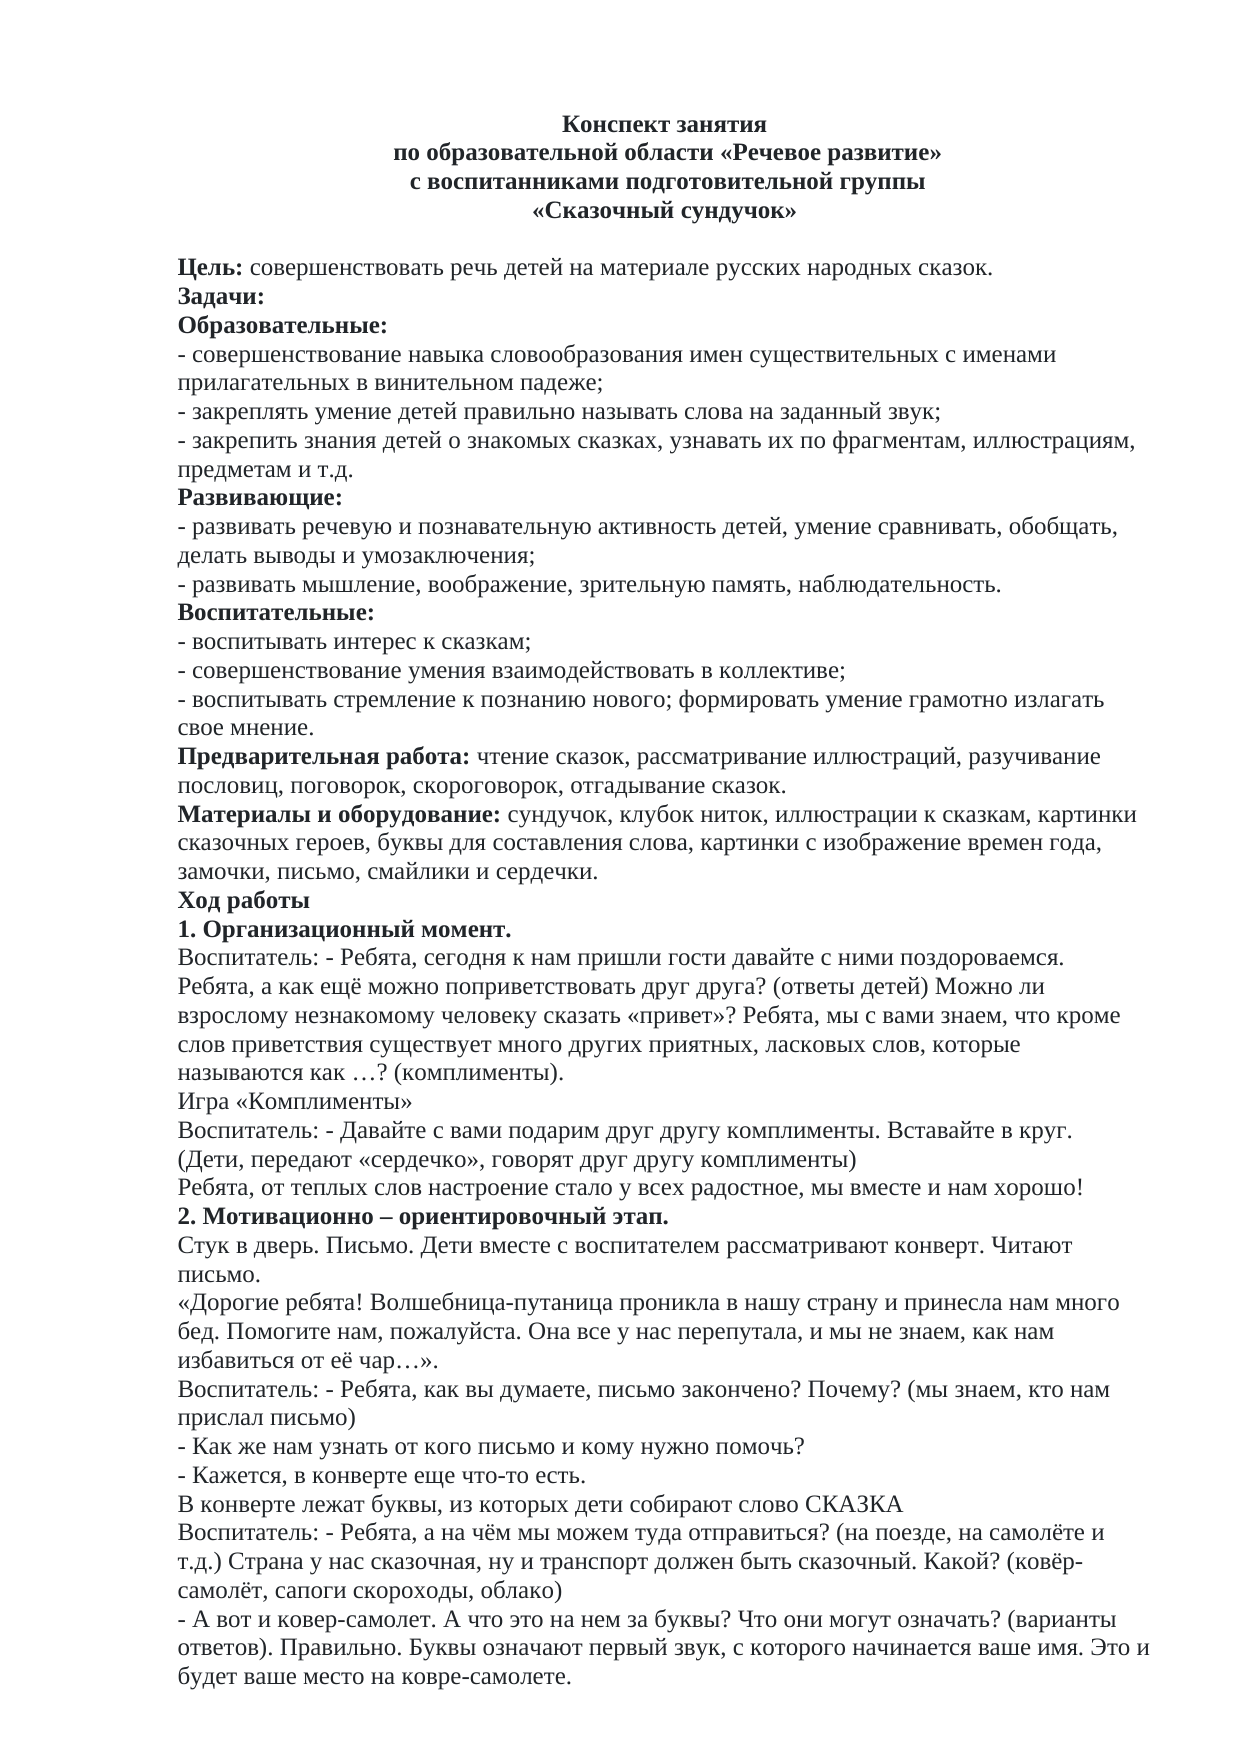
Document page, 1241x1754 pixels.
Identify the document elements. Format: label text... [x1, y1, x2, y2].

text «Дорогие ребята! Волшебница-путаница проникла в нашу страну и принесла нам много бед. Помогите нам, пожалуйста. Она все у нас перепутала, и мы не знаем, как нам избавиться от её чар…». [177, 1287, 1152, 1374]
text - закреплять умение детей правильно называть слова на заданный звук; [177, 396, 1152, 425]
text - воспитывать стремление к познанию нового; формировать умение грамотно излагать свое мнение. [177, 684, 1152, 741]
text 1. Организационный момент. [177, 914, 1152, 942]
text - закрепить знания детей о знакомых сказках, узнавать их по фрагментам, иллюстрациям, предметам и т.д. [177, 425, 1152, 482]
text Материалы и оборудование: сундучок, клубок ниток, иллюстрации к сказкам, картинки сказочных героев, буквы для составления слова, картинки с изображение времен года, замочки, письмо, смайлики и сердечки. [177, 799, 1152, 885]
text Ход работы [177, 885, 1152, 914]
text - воспитывать интерес к сказкам; [177, 626, 1152, 655]
text Стук в дверь. Письмо. Дети вместе с воспитателем рассматривают конверт. Читают письмо. [177, 1230, 1152, 1287]
text - развивать речевую и познавательную активность детей, умение сравнивать, обобщать, делать выводы и умозаключения; [177, 511, 1152, 569]
text (Дети, передают «сердечко», говорят друг другу комплименты) [177, 1144, 1152, 1172]
text Воспитатель: - Ребята, сегодня к нам пришли гости давайте с ними поздороваемся. [177, 942, 1152, 971]
text - развивать мышление, воображение, зрительную память, наблюдательность. [177, 569, 1152, 597]
text - А вот и ковер-самолет. А что это на нем за буквы? Что они могут означать? (варианты ответов). Правильно. Буквы означают первый звук, с которого начинается ваше имя. Это и будет ваше место на ковре-самолете. [177, 1604, 1152, 1690]
text Образовательные: [177, 310, 1152, 339]
text Игра «Комплименты» [177, 1086, 1152, 1115]
text с воспитанниками подготовительной группы [177, 166, 1152, 195]
text «Сказочный сундучок» [177, 195, 1152, 224]
text - совершенствование навыка словообразования имен существительных с именами прилагательных в винительном падеже; [177, 339, 1152, 396]
text Конспект занятия [177, 109, 1152, 137]
text Воспитательные: [177, 597, 1152, 626]
text - совершенствование умения взаимодействовать в коллективе; [177, 655, 1152, 684]
text Развивающие: [177, 482, 1152, 511]
text Задачи: [177, 281, 1152, 310]
text Ребята, а как ещё можно поприветствовать друг друга? (ответы детей) Можно ли взрослому незнакомому человеку сказать «привет»? Ребята, мы с вами знаем, что кроме слов приветствия существует много других приятных, ласковых слов, которые называются как …? (комплименты). [177, 971, 1152, 1086]
text - Кажется, в конверте еще что-то есть. [177, 1460, 1152, 1489]
text по образовательной области «Речевое развитие» [177, 137, 1152, 166]
text Предварительная работа: чтение сказок, рассматривание иллюстраций, разучивание пословиц, поговорок, скороговорок, отгадывание сказок. [177, 741, 1152, 799]
text 2. Мотивационно – ориентировочный этап. [177, 1201, 1152, 1230]
text Воспитатель: - Давайте с вами подарим друг другу комплименты. Вставайте в круг. [177, 1115, 1152, 1144]
text Воспитатель: - Ребята, как вы думаете, письмо закончено? Почему? (мы знаем, кто нам прислал письмо) [177, 1374, 1152, 1431]
text В конверте лежат буквы, из которых дети собирают слово СКАЗКА [177, 1489, 1152, 1517]
text Цель: совершенствовать речь детей на материале русских народных сказок. [177, 252, 1152, 281]
text Воспитатель: - Ребята, а на чём мы можем туда отправиться? (на поезде, на самолёте и т.д.) Страна у нас сказочная, ну и транспорт должен быть сказочный. Какой? (ковёр-самолёт, сапоги скороходы, облако) [177, 1517, 1152, 1604]
text Ребята, от теплых слов настроение стало у всех радостное, мы вместе и нам хорошо! [177, 1172, 1152, 1201]
text - Как же нам узнать от кого письмо и кому нужно помочь? [177, 1431, 1152, 1460]
